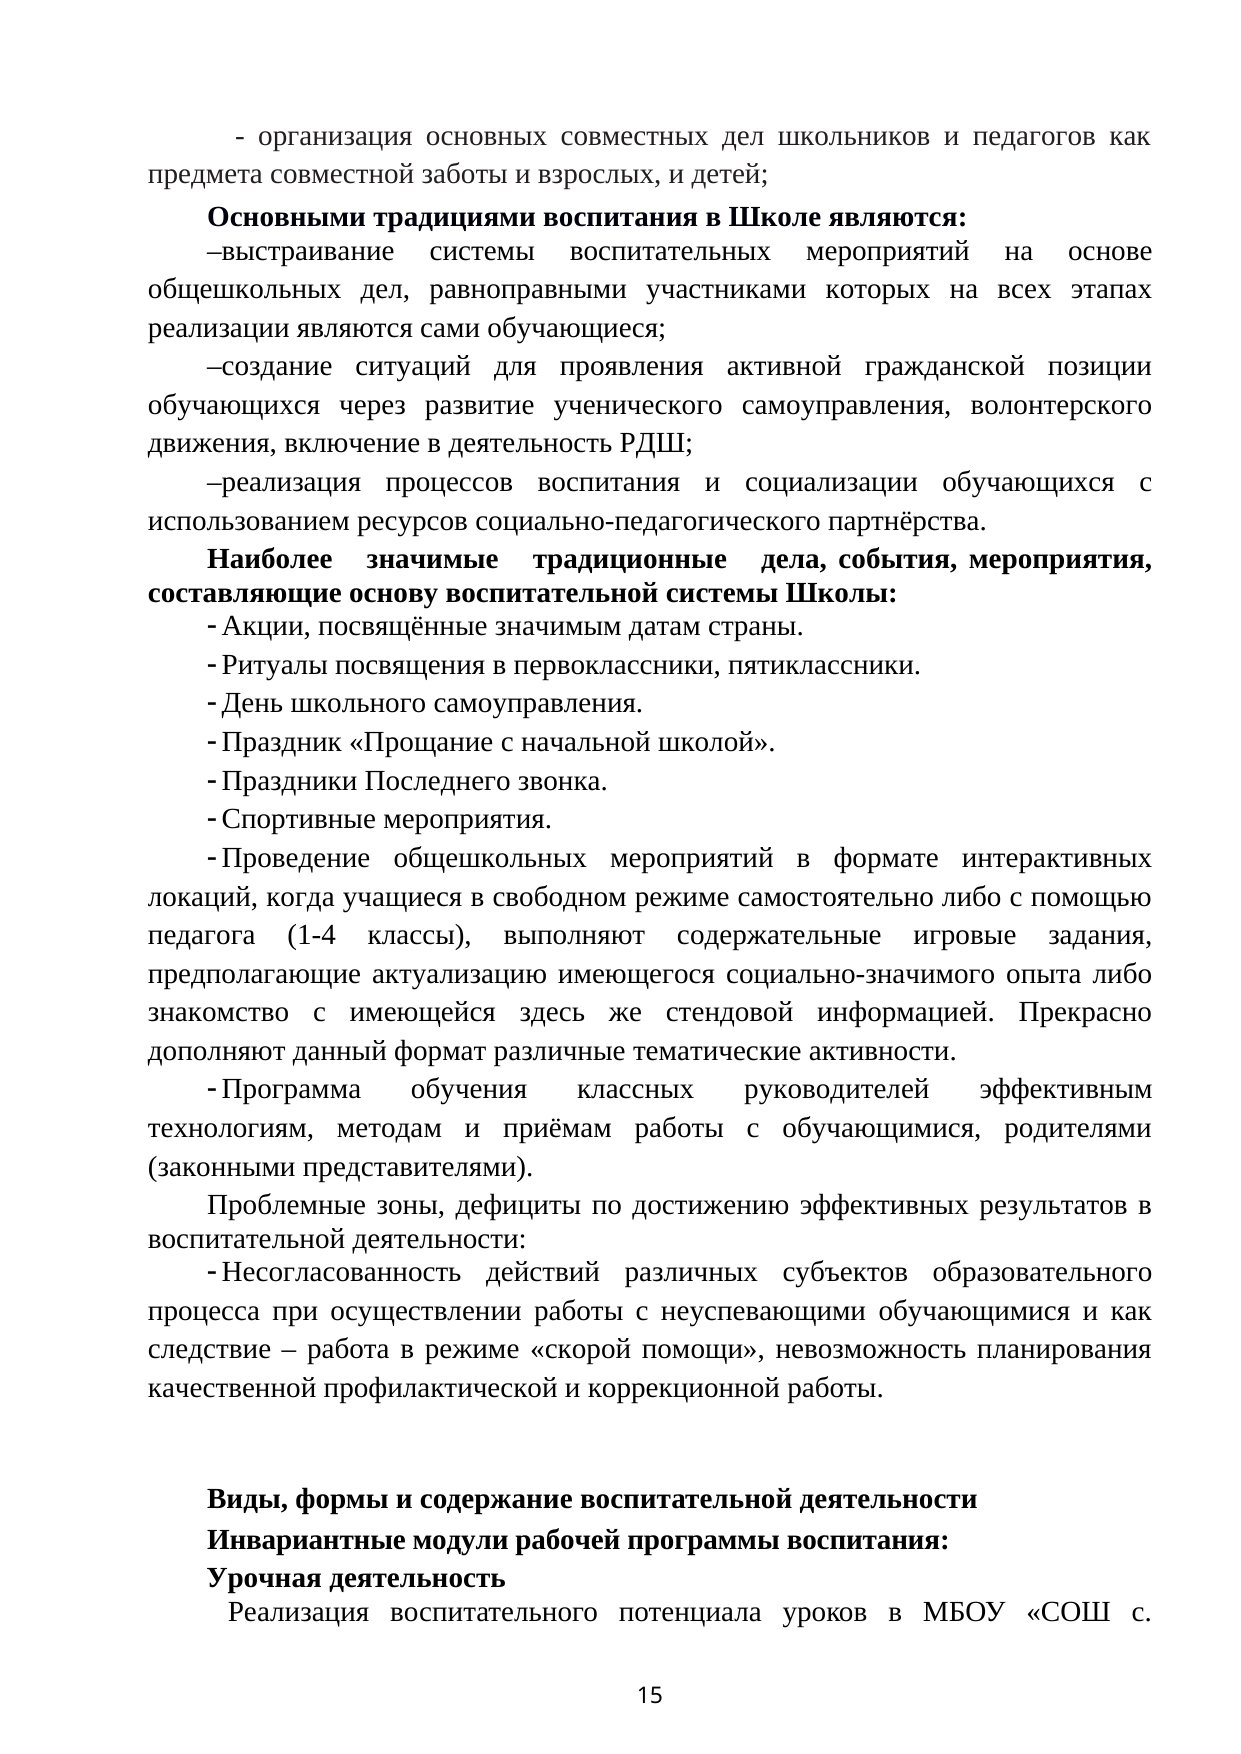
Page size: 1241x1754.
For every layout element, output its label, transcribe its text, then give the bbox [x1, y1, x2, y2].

list Проведение общешкольных мероприятий в формате интерактивных локаций, когда учащиеся в свободном режиме самостоятельно либо с помощью педагога (1-4 классы), выполняют содержательные игровые задания, предполагающие актуализацию имеющегося социально-значимого опыта либо знакомство с имеющейся здесь же стендовой информацией. Прекрасно дополняют данный формат различные тематические активности. [148, 840, 1153, 1067]
list Спортивные мероприятия. [148, 802, 1153, 835]
text Виды, формы и содержание воспитательной деятельности [148, 1481, 1153, 1514]
text Проблемные зоны, дефициты по достижению эффективных результатов в воспитательной деятельности: [148, 1187, 1153, 1254]
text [148, 1594, 1153, 1628]
list Ритуалы посвящения в первоклассники, пятиклассники. [148, 647, 1153, 681]
text - организация основных совместных дел школьников и педагогов как предмета совместной заботы и взрослых, и детей; [148, 118, 1152, 190]
list реализация процессов воспитания и социализации обучающихся с использованием ресурсов социально-педагогического партнёрства. [148, 464, 1153, 536]
list День школьного самоуправления. [148, 686, 1153, 719]
list Программа обучения классных руководителей эффективным технологиям, методам и приёмам работы с обучающимися, родителями (законными представителями). [148, 1072, 1153, 1182]
text Основными традициями воспитания в Школе являются: [148, 199, 1153, 233]
list выстраивание системы воспитательных мероприятий на основе общешкольных дел, равноправными участниками которых на всех этапах реализации являются сами обучающиеся; [148, 233, 1153, 343]
list Акции, посвящённые значимым датам страны. [148, 608, 1153, 642]
text Урочная деятельность [148, 1561, 1152, 1594]
list Несогласованность действий различных субъектов образовательного процесса при осуществлении работы с неуспевающими обучающимися и как следствие – работа в режиме «скорой помощи», невозможность планирования качественной профилактической и коррекционной работы. [148, 1254, 1153, 1404]
list создание ситуаций для проявления активной гражданской позиции обучающихся через развитие ученического самоуправления, волонтерского движения, включение в деятельность РДШ; [148, 348, 1153, 459]
text Инвариантные модули рабочей программы воспитания: [148, 1522, 1153, 1556]
list Праздники Последнего звонка. [148, 763, 1153, 797]
list Праздник «Прощание с начальной школой». [148, 724, 1153, 758]
text Наиболее значимые традиционные дела, события, мероприятия, составляющие основу воспитательной системы Школы: [148, 541, 1153, 608]
